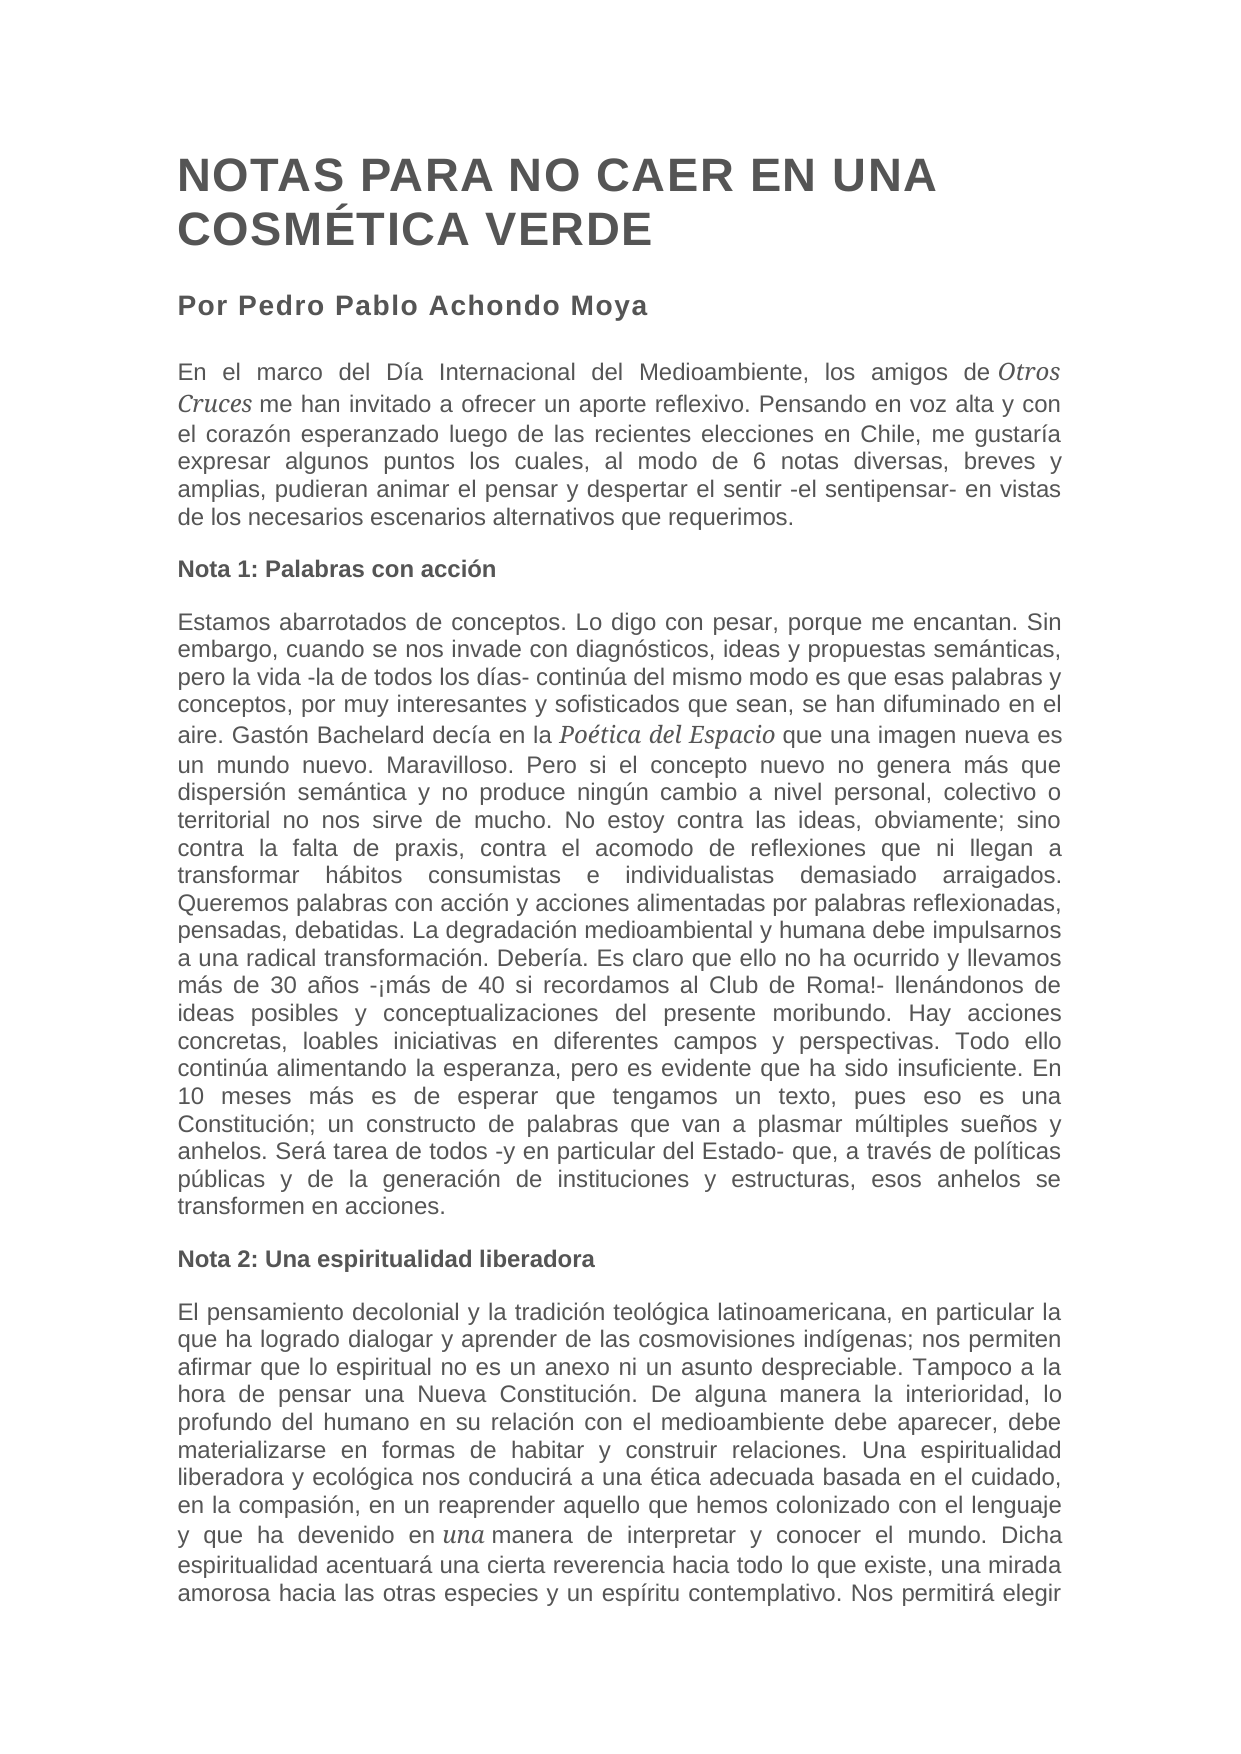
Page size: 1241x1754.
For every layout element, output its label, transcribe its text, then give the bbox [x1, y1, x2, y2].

text Estamos abarrotados de conceptos. Lo digo con pesar, porque me encantan. Sin embargo, cuando se nos invade con diagnósticos, ideas y propuestas semánticas, pero la vida -la de todos los días- continúa del mismo modo es que esas palabras y conceptos, por muy interesantes y sofisticados que sean, se han difuminado en el aire. Gastón Bachelard decía en la Poética del Espacio que una imagen nueva es un mundo nuevo. Maravilloso. Pero si el concepto nuevo no genera más que dispersión semántica y no produce ningún cambio a nivel personal, colectivo o territorial no nos sirve de mucho. No estoy contra las ideas, obviamente; sino contra la falta de praxis, contra el acomodo de reflexiones que ni llegan a transformar hábitos consumistas e individualistas demasiado arraigados. Queremos palabras con acción y acciones alimentadas por palabras reflexionadas, pensadas, debatidas. La degradación medioambiental y humana debe impulsarnos a una radical transformación. Debería. Es claro que ello no ha ocurrido y llevamos más de 30 años -¡más de 40 si recordamos al Club de Roma!- llenándonos de ideas posibles y conceptualizaciones del presente moribundo. Hay acciones concretas, loables iniciativas en diferentes campos y perspectivas. Todo ello continúa alimentando la esperanza, pero es evidente que ha sido insuficiente. En 10 meses más es de esperar que tengamos un texto, pues eso es una Constitución; un constructo de palabras que van a plasmar múltiples sueños y anhelos. Será tarea de todos -y en particular del Estado- que, a través de políticas públicas y de la generación de instituciones y estructuras, esos anhelos se transformen en acciones. [177, 608, 1063, 1220]
text Nota 1: Palabras con acción [177, 555, 1063, 583]
text Por Pedro Pablo Achondo Moya [177, 289, 1063, 321]
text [177, 1297, 1063, 1606]
text NOTAS PARA NO CAER EN UNA COSMÉTICA VERDE [177, 148, 1063, 256]
text Nota 2: Una espiritualidad liberadora [177, 1245, 1063, 1272]
text En el marco del Día Internacional del Medioambiente, los amigos de Otros Cruces me han invitado a ofrecer un aporte reflexivo. Pensando en voz alta y con el corazón esperanzado luego de las recientes elecciones en Chile, me gustaría expresar algunos puntos los cuales, al modo de 6 notas diversas, breves y amplias, pudieran animar el pensar y despertar el sentir -el sentipensar- en vistas de los necesarios escenarios alternativos que requerimos. [177, 354, 1063, 530]
